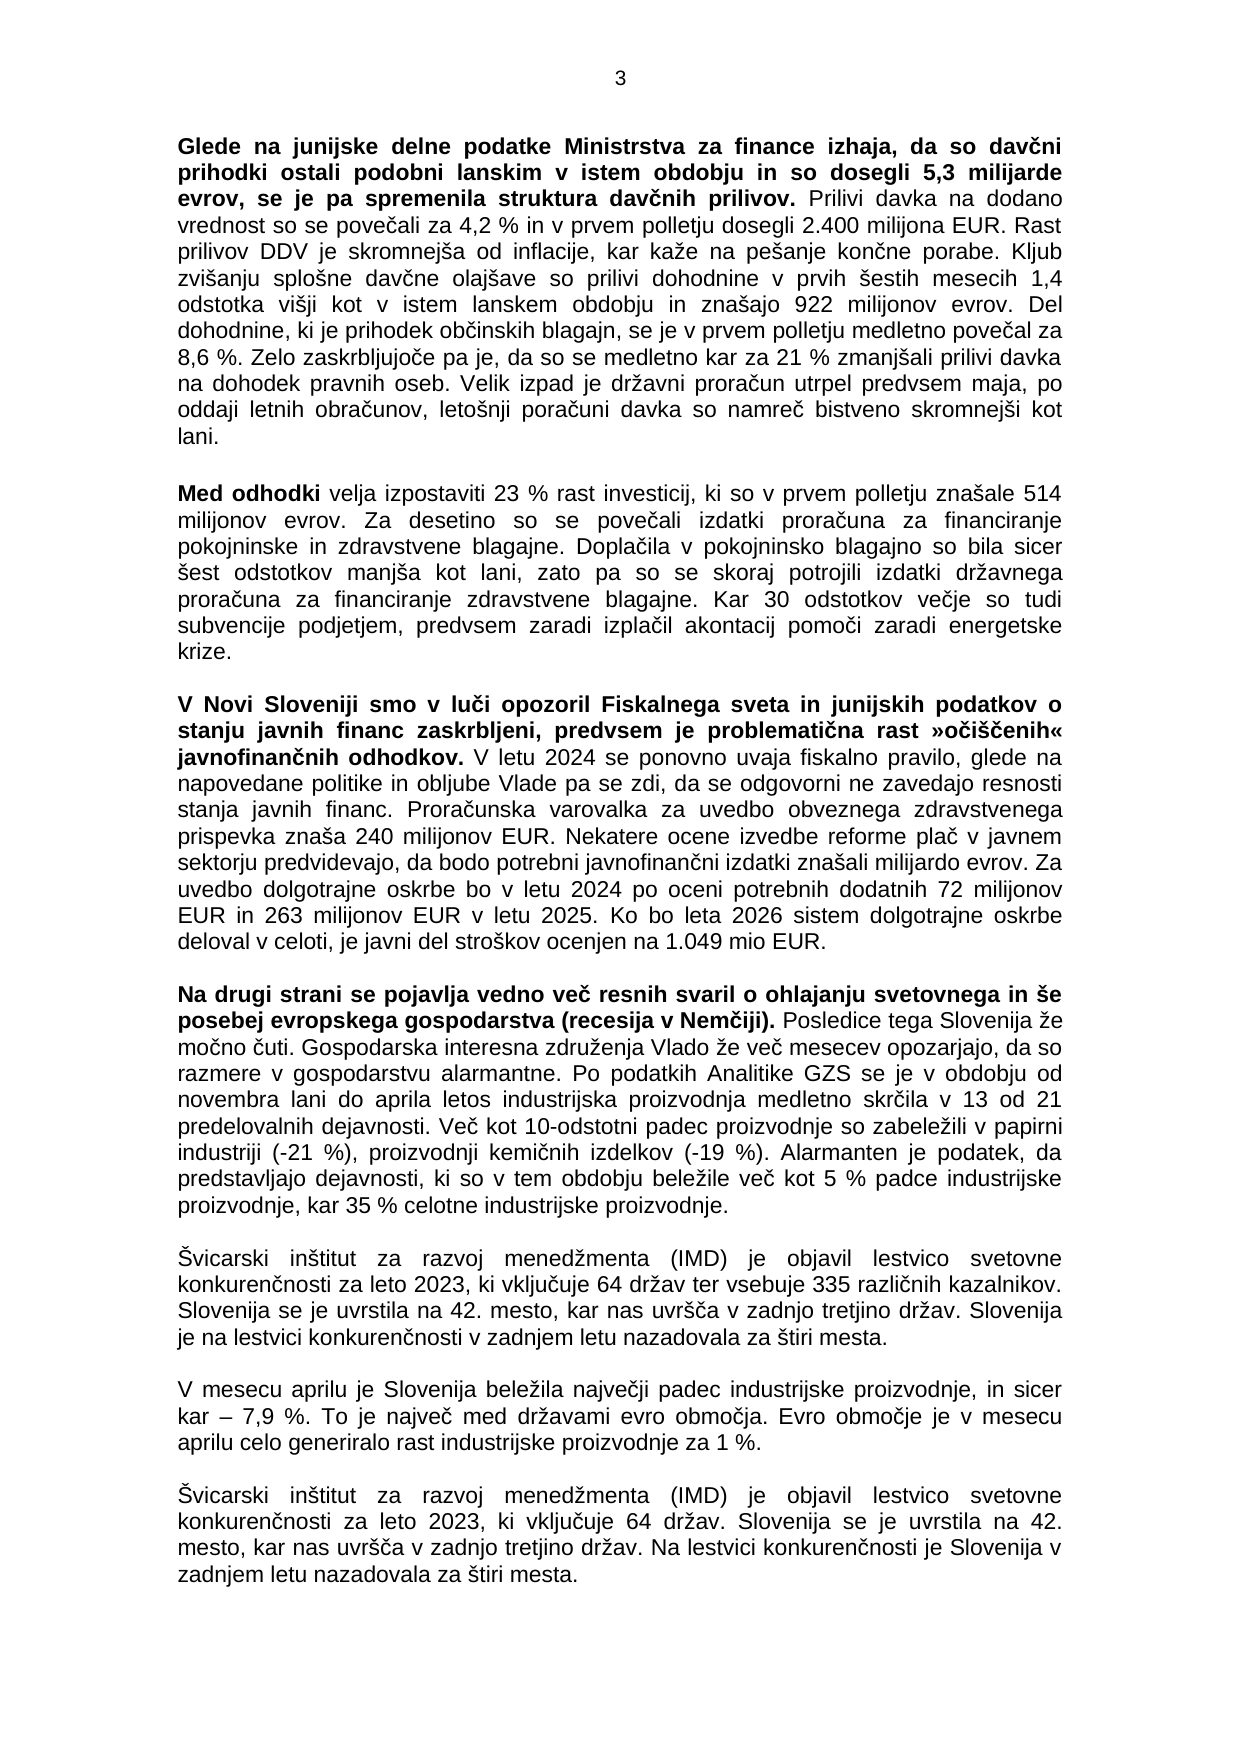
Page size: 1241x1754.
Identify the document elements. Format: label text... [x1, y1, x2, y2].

text Švicarski inštitut za razvoj menedžmenta (IMD) je objavil lestvico svetovne konkurenčnosti za leto 2023, ki vključuje 64 držav ter vsebuje 335 različnih kazalnikov. Slovenija se je uvrstila na 42. mesto, kar nas uvršča v zadnjo tretjino držav. Slovenija je na lestvici konkurenčnosti v zadnjem letu nazadovala za štiri mesta. [177, 1244, 1063, 1350]
text Na drugi strani se pojavlja vedno več resnih svaril o ohlajanju svetovnega in še posebej evropskega gospodarstva (recesija v Nemčiji). Posledice tega Slovenija že močno čuti. Gospodarska interesna združenja Vlado že več mesecev opozarjajo, da so razmere v gospodarstvu alarmantne. Po podatkih Analitike GZS se je v obdobju od novembra lani do aprila letos industrijska proizvodnja medletno skrčila v 13 od 21 predelovalnih dejavnosti. Več kot 10-odstotni padec proizvodnje so zabeležili v papirni industriji (-21 %), proizvodnji kemičnih izdelkov (-19 %). Alarmanten je podatek, da predstavljajo dejavnosti, ki so v tem obdobju beležile več kot 5 % padce industrijske proizvodnje, kar 35 % celotne industrijske proizvodnje. [177, 981, 1063, 1218]
text Glede na junijske delne podatke Ministrstva za finance izhaja, da so davčni prihodki ostali podobni lanskim v istem obdobju in so dosegli 5,3 milijarde evrov, se je pa spremenila struktura davčnih prilivov. Prilivi davka na dodano vrednost so se povečali za 4,2 % in v prvem polletju dosegli 2.400 milijona EUR. Rast prilivov DDV je skromnejša od inflacije, kar kaže na pešanje končne porabe. Kljub zvišanju splošne davčne olajšave so prilivi dohodnine v prvih šestih mesecih 1,4 odstotka višji kot v istem lanskem obdobju in znašajo 922 milijonov evrov. Del dohodnine, ki je prihodek občinskih blagajn, se je v prvem polletju medletno povečal za 8,6 %. Zelo zaskrbljujoče pa je, da so se medletno kar za 21 % zmanjšali prilivi davka na dohodek pravnih oseb. Velik izpad je državni proračun utrpel predvsem maja, po oddaji letnih obračunov, letošnji poračuni davka so namreč bistveno skromnejši kot lani. [177, 133, 1063, 449]
text V mesecu aprilu je Slovenija beležila največji padec industrijske proizvodnje, in sicer kar – 7,9 %. To je največ med državami evro območja. Evro območje je v mesecu aprilu celo generiralo rast industrijske proizvodnje za 1 %. [177, 1376, 1063, 1455]
text Med odhodki velja izpostaviti 23 % rast investicij, ki so v prvem polletju znašale 514 milijonov evrov. Za desetino so se povečali izdatki proračuna za financiranje pokojninske in zdravstvene blagajne. Doplačila v pokojninsko blagajno so bila sicer šest odstotkov manjša kot lani, zato pa so se skoraj potrojili izdatki državnega proračuna za financiranje zdravstvene blagajne. Kar 30 odstotkov večje so tudi subvencije podjetjem, predvsem zaradi izplačil akontacij pomoči zaradi energetske krize. [177, 480, 1063, 665]
text V Novi Sloveniji smo v luči opozoril Fiskalnega sveta in junijskih podatkov o stanju javnih financ zaskrbljeni, predvsem je problematična rast »očiščenih« javnofinančnih odhodkov. V letu 2024 se ponovno uvaja fiskalno pravilo, glede na napovedane politike in obljube Vlade pa se zdi, da se odgovorni ne zavedajo resnosti stanja javnih financ. Proračunska varovalka za uvedbo obveznega zdravstvenega prispevka znaša 240 milijonov EUR. Nekatere ocene izvedbe reforme plač v javnem sektorju predvidevajo, da bodo potrebni javnofinančni izdatki znašali milijardo evrov. Za uvedbo dolgotrajne oskrbe bo v letu 2024 po oceni potrebnih dodatnih 72 milijonov EUR in 263 milijonov EUR v letu 2025. Ko bo leta 2026 sistem dolgotrajne oskrbe deloval v celoti, je javni del stroškov ocenjen na 1.049 mio EUR. [177, 691, 1063, 954]
text Švicarski inštitut za razvoj menedžmenta (IMD) je objavil lestvico svetovne konkurenčnosti za leto 2023, ki vključuje 64 držav. Slovenija se je uvrstila na 42. mesto, kar nas uvršča v zadnjo tretjino držav. Na lestvici konkurenčnosti je Slovenija v zadnjem letu nazadovala za štiri mesta. [177, 1482, 1063, 1587]
